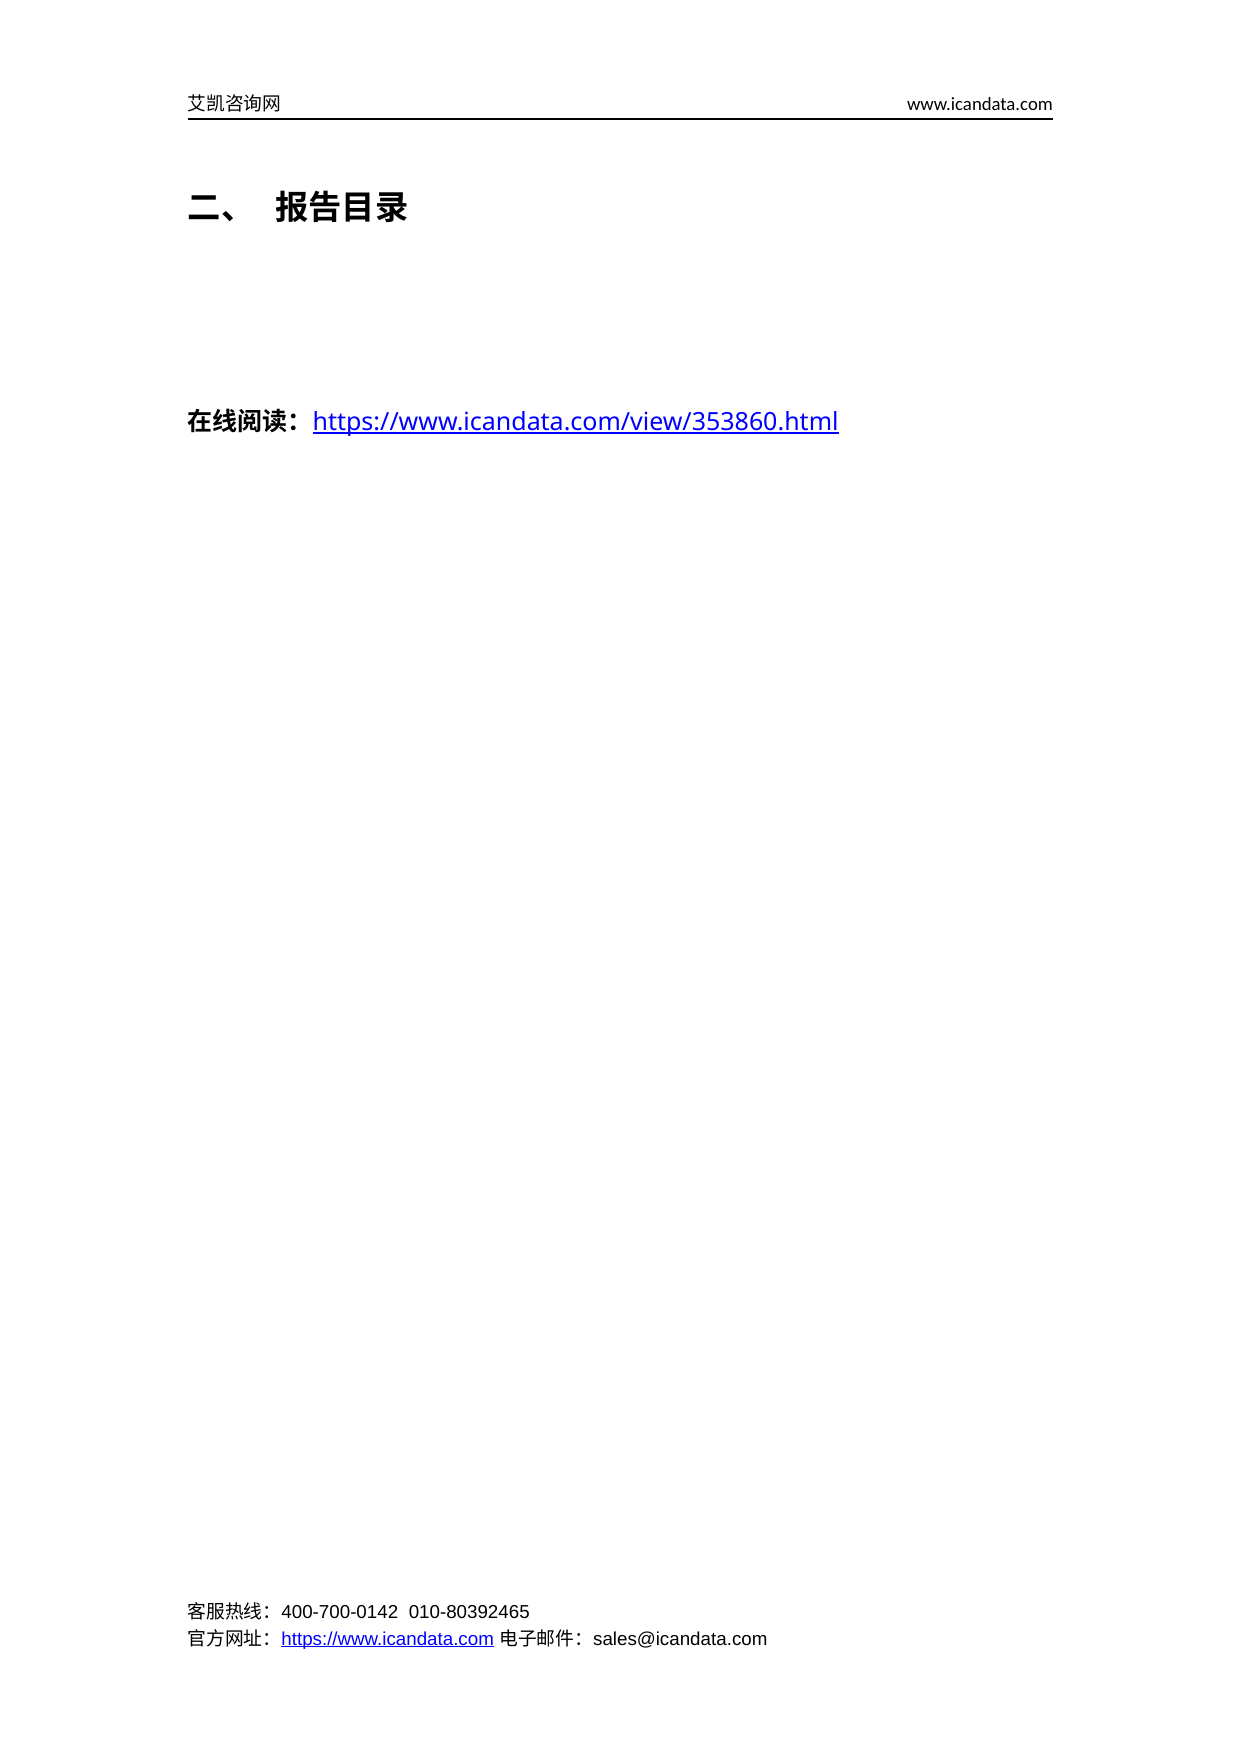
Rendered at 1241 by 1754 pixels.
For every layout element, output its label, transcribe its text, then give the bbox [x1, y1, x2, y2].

text 在线阅读：https://www.icandata.com/view/353860.html [187, 387, 1053, 452]
subtitle 报告目录 [187, 172, 1053, 237]
